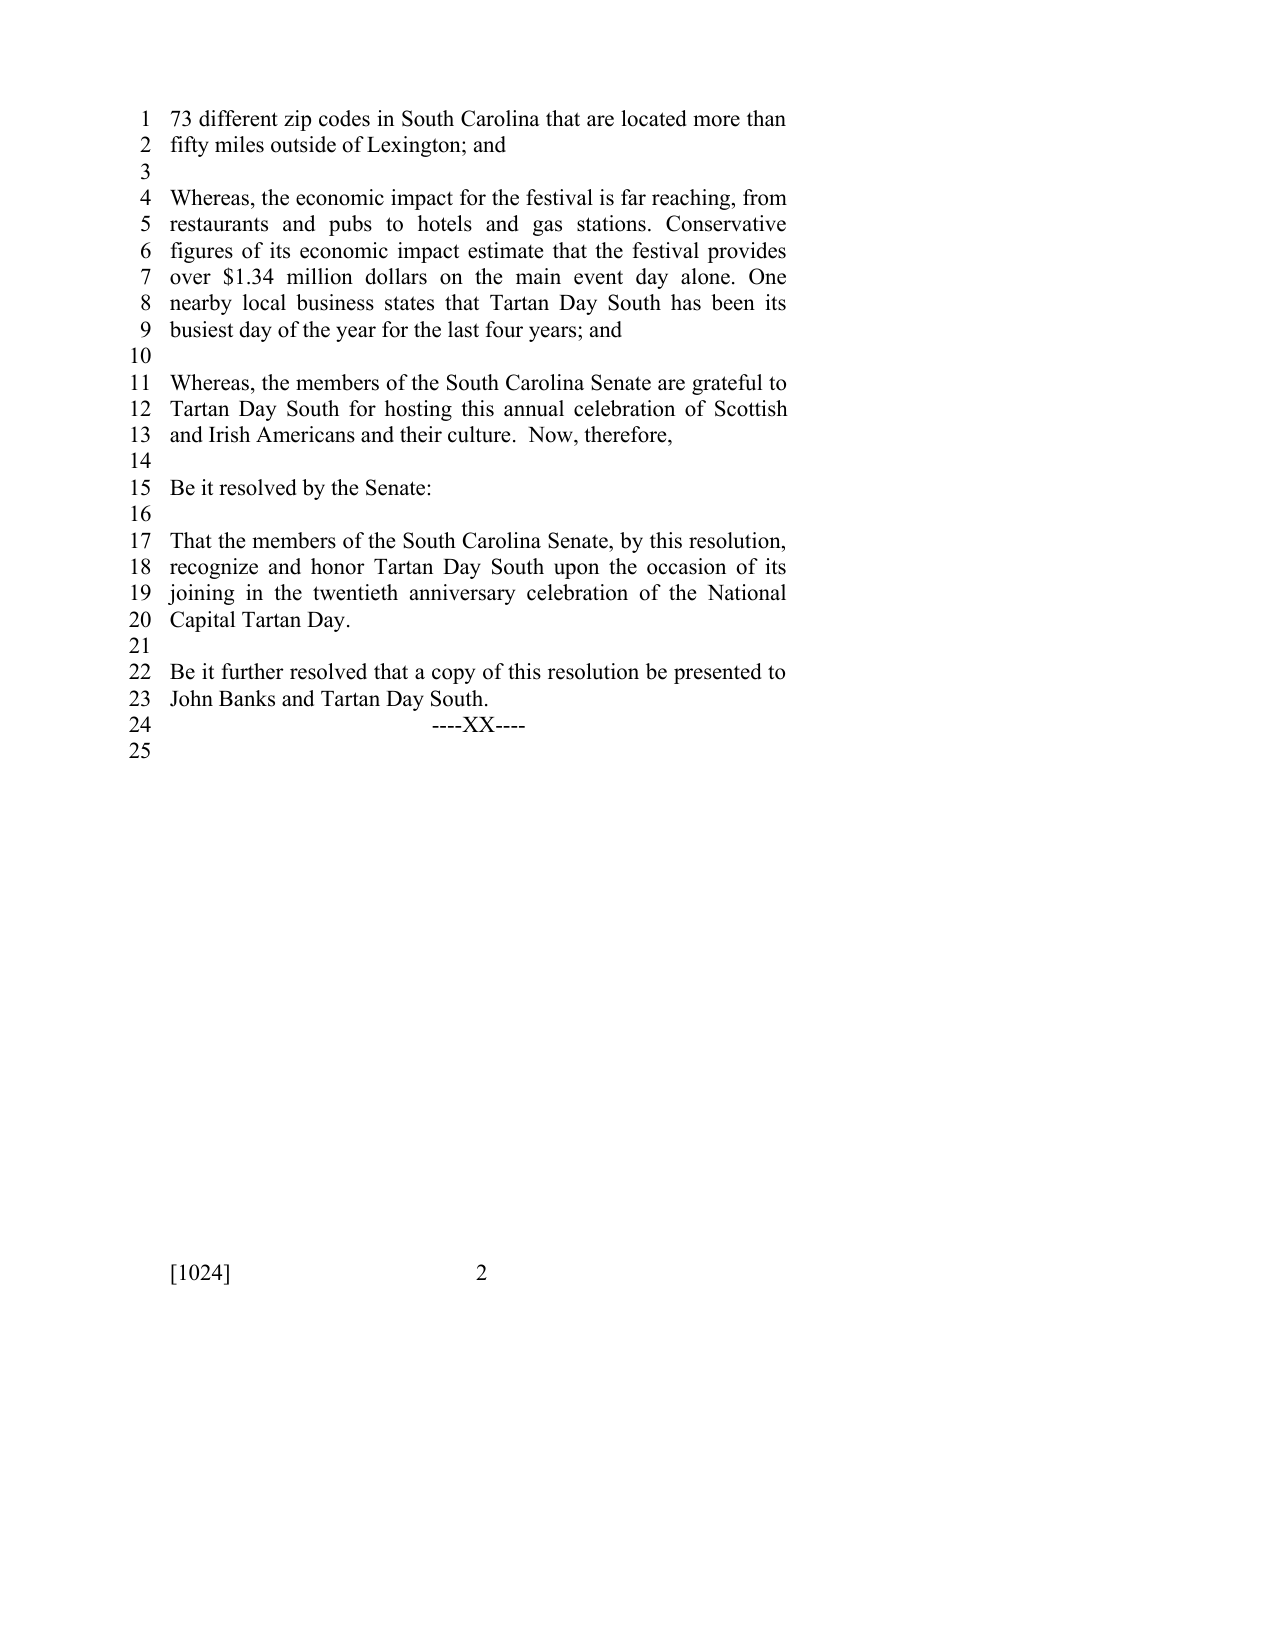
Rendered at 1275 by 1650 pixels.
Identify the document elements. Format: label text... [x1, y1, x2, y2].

text Whereas, the economic impact for the festival is far reaching, from restaurants and pubs to hotels and gas stations. Conservative figures of its economic impact estimate that the festival provides over $1.34 million dollars on the main event day alone. One nearby local business states that Tartan Day South has been its busiest day of the year for the last four years; and [169, 184, 787, 342]
text Be it further resolved that a copy of this resolution be presented to John Banks and Tartan Day South. [169, 658, 787, 711]
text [169, 105, 787, 158]
text ----XX---- [169, 711, 787, 737]
text That the members of the South Carolina Senate, by this resolution, recognize and honor Tartan Day South upon the occasion of its joining in the twentieth anniversary celebration of the National Capital Tartan Day. [169, 527, 787, 632]
text Be it resolved by the Senate: [169, 474, 787, 500]
text Whereas, the members of the South Carolina Senate are grateful to Tartan Day South for hosting this annual celebration of Scottish and Irish Americans and their culture. Now, therefore, [169, 368, 787, 448]
